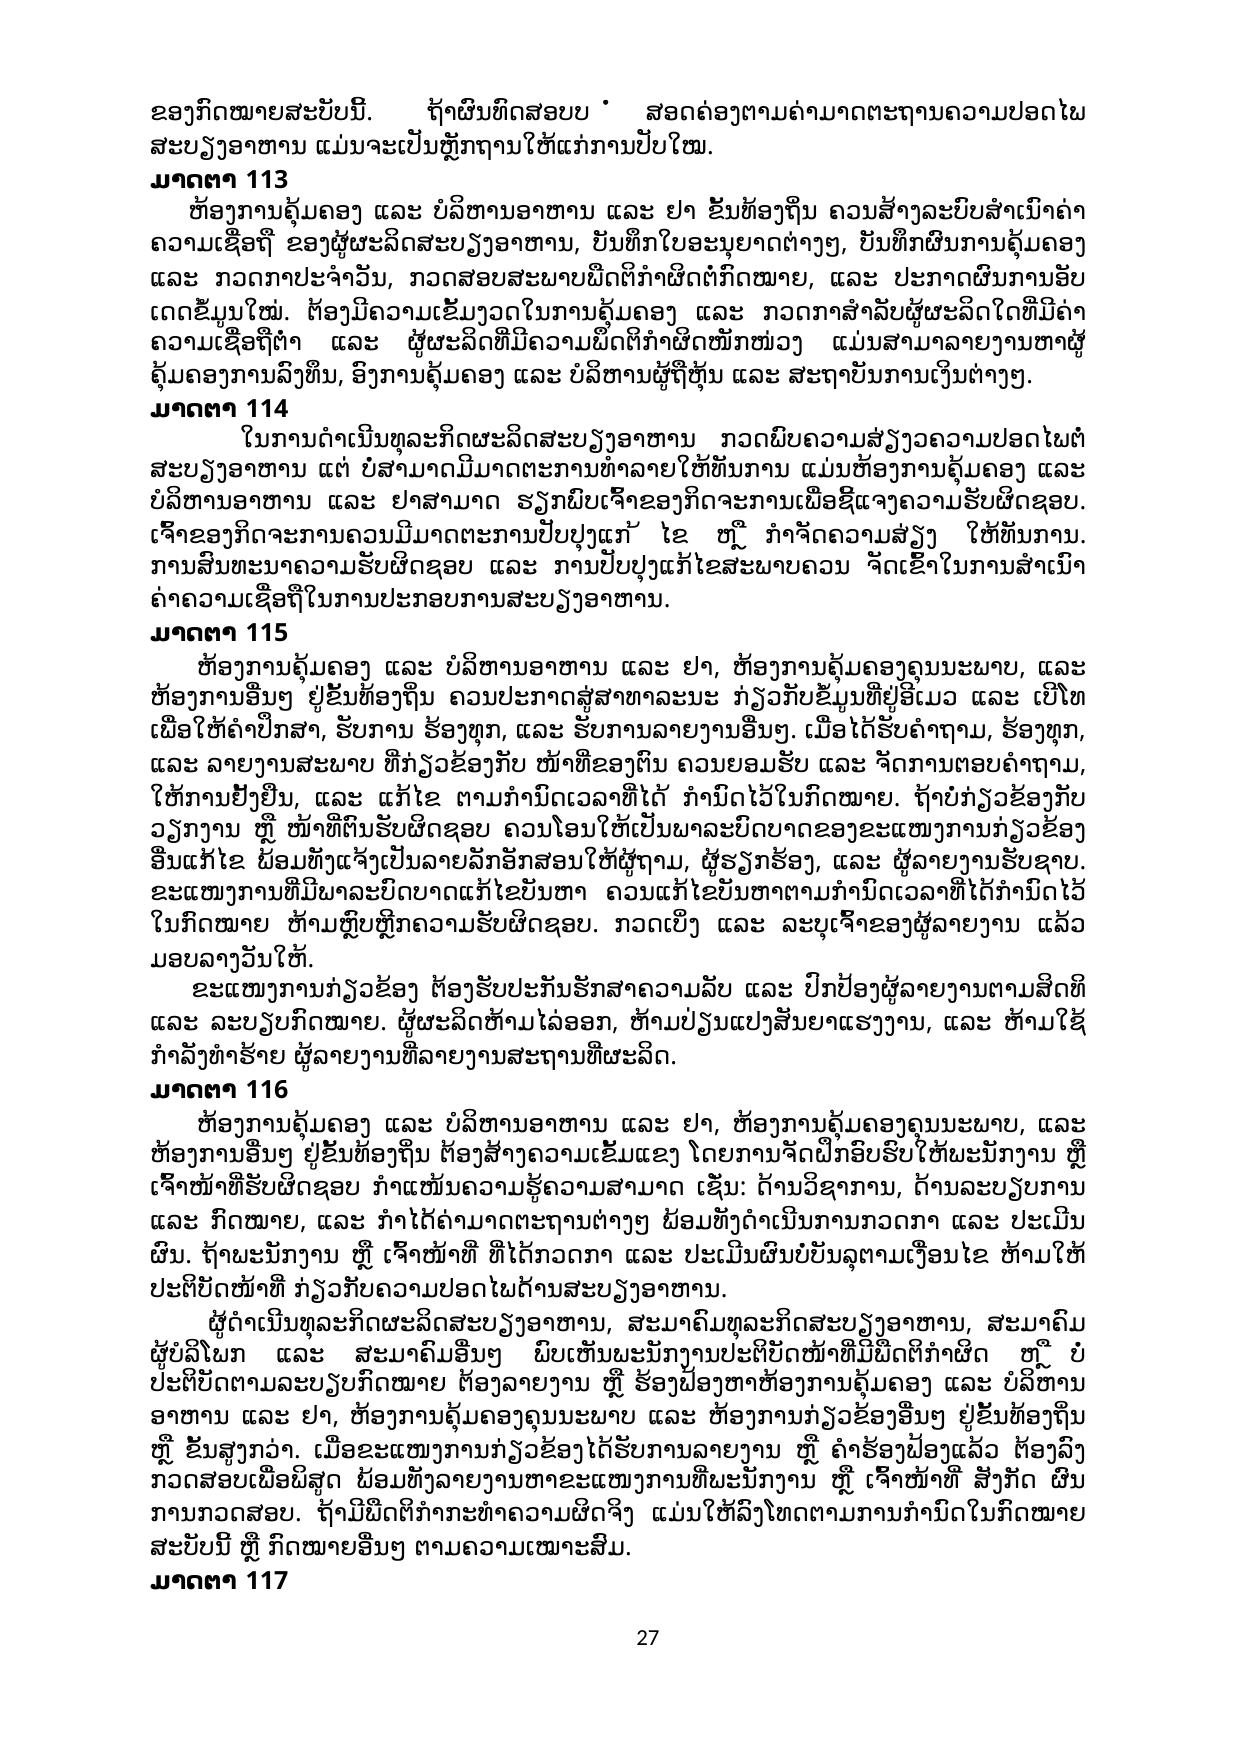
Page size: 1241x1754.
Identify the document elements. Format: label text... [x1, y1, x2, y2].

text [150, 94, 1086, 162]
text ຫ້ອງການຄຸ້ມຄອງ ແລະ ບໍລິຫານອາຫານ ແລະ ຢາ, ຫ້ອງການຄຸ້ມຄອງຄຸນນະພາບ, ແລະ ຫ້ອງການອື່ນໆ ຢູ່ຂັ້ນທ້ອງຖິ່ນ ຕ້ອງສ້າງຄວາມເຂັ້ມແຂງ ໂດຍການຈັດຝຶກອົບຮົບໃຫ້ພະນັກງານ ຫຼື ເຈົ້າໜ້າທີ່ຮັບຜິດຊອບ ກໍາແໜ້ນຄວາມຮູ້ຄວາມສາມາດ ເຊັ່ນ: ດ້ານວິຊາການ, ດ້ານລະບຽບການ ແລະ ກົດໝາຍ, ແລະ ກໍາໄດ້ຄ່າມາດຕະຖານຕ່າງໆ ພ້ອມທັງດໍາເນີນການກວດກາ ແລະ ປະເມີນຜົນ. ຖ້າພະນັກງານ ຫຼື ເຈົ້າໜ້າທີ່ ທີ່ໄດ້ກວດກາ ແລະ ປະເມີນຜົນບໍ່ບັນລຸຕາມເງື່ອນໄຂ ຫ້າມໃຫ້ປະຕິບັດໜ້າທີ່ ກ່ຽວກັບຄວາມປອດໄພດ້ານສະບຽງອາຫານ. [150, 1106, 1086, 1305]
text ຫ້ອງການຄຸ້ມຄອງ ແລະ ບໍລິຫານອາຫານ ແລະ ຢາ, ຫ້ອງການຄຸ້ມຄອງຄຸນນະພາບ, ແລະ ຫ້ອງການອື່ນໆ ຢູ່ຂັ້ນທ້ອງຖິ່ນ ຄວນປະກາດສູ່ສາທາລະນະ ກ່ຽວກັບຂໍ້ມູນທີ່ຢູ່ອີເມວ ແລະ ເບີໂທ ເພື່ອໃຫ້ຄໍາປຶກສາ, ຮັບການ ຮ້ອງທຸກ, ແລະ ຮັບການລາຍງານອື່ນໆ. ເມື່ອໄດ້ຮັບຄໍາຖາມ, ຮ້ອງທຸກ, ແລະ ລາຍງານສະພາບ ທີ່ກ່ຽວຂ້ອງກັບ ໜ້າທີ່ຂອງຕົນ ຄວນຍອມຮັບ ແລະ ຈັດການຕອບຄໍາຖາມ, ໃຫ້ການຢັ້ງຢືນ, ແລະ ແກ້ໄຂ ຕາມກໍານົດເວລາທີ່ໄດ້ ກໍານົດໄວ້ໃນກົດໝາຍ. ຖ້າບໍ່ກ່ຽວຂ້ອງກັບວຽກງານ ຫຼື ໜ້າທີ່ຕົນຮັບຜິດຊອບ ຄວນໂອນໃຫ້ເປັນພາລະບົດບາດຂອງຂະແໜງການກ່ຽວຂ້ອງອື່ນແກ້ໄຂ ພ້ອມທັງແຈ້ງເປັນລາຍລັກອັກສອນໃຫ້ຜູ້ຖາມ, ຜູ້ຮຽກຮ້ອງ, ແລະ ຜູ້ລາຍງານຮັບຊາບ. ຂະແໜງການທີ່ມີພາລະບົດບາດແກ້ໄຂບັນຫາ ຄວນແກ້ໄຂບັນຫາຕາມກໍານົດເວລາທີ່ໄດ້ກໍານົດໄວ້ໃນກົດໝາຍ ຫ້າມຫຼົບຫຼີກຄວາມຮັບຜິດຊອບ. ກວດເບິ່ງ ແລະ ລະບຸເຈົ້າຂອງຜູ້ລາຍງານ ແລ້ວມອບລາງວັນໃຫ້. [150, 648, 1086, 974]
text ມາດຕາ 115 [150, 614, 1086, 648]
text ຂະແໜງການກ່ຽວຂ້ອງ ຕ້ອງຮັບປະກັນຮັກສາຄວາມລັບ ແລະ ປົກປ້ອງຜູ້ລາຍງານຕາມສິດທິ ແລະ ລະບຽບກົດໝາຍ. ຜູ້ຜະລິດຫ້າມໄລ່ອອກ, ຫ້າມປ່ຽນແປງສັນຍາແຮງງານ, ແລະ ຫ້າມໃຊ້ກໍາລັງທໍາຮ້າຍ ຜູ້ລາຍງານທີ່ລາຍງານສະຖານທີ່ຜະລິດ. [150, 974, 1086, 1072]
text ມາດຕາ 113 [150, 162, 1086, 196]
text ມາດຕາ 117 [150, 1563, 1086, 1597]
text ຜູ້ດໍາເນີນທຸລະກິດຜະລິດສະບຽງອາຫານ, ສະມາຄົມທຸລະກິດສະບຽງອາຫານ, ສະມາຄົມຜູ້ບໍລິໂພກ ແລະ ສະມາຄົມອື່ນໆ ພົບເຫັນພະນັກງານປະຕິບັດໜ້າທີ່ມີພືດຕິກໍາຜິດ ຫຼື ບໍ່ປະຕິບັດຕາມລະບຽບກົດໝາຍ ຕ້ອງລາຍງານ ຫຼື ຮ້ອງຟ້ອງຫາຫ້ອງການຄຸ້ມຄອງ ແລະ ບໍລິຫານອາຫານ ແລະ ຢາ, ຫ້ອງການຄຸ້ມຄອງຄຸນນະພາບ ແລະ ຫ້ອງການກ່ຽວຂ້ອງອື່ນໆ ຢູ່ຂັ້ນທ້ອງຖິ່ນ ຫຼື ຂັ້ນສູງກວ່າ. ເມື່ອຂະແໜງການກ່ຽວຂ້ອງໄດ້ຮັບການລາຍງານ ຫຼື ຄໍາຮ້ອງຟ້ອງແລ້ວ ຕ້ອງລົງກວດສອບເພື່ອພິສູດ ພ້ອມທັງລາຍງານຫາຂະແໜງການທີ່ພະນັກງານ ຫຼື ເຈົ້າໜ້າທີ່ ສັງກັດ ຜົນການກວດສອບ. ຖ້າມີພືດຕິກໍາກະທໍາຄວາມຜິດຈິງ ແມ່ນໃຫ້ລົງໂທດຕາມການກໍານົດໃນກົດໝາຍສະບັບນີ້ ຫຼື ກົດໝາຍອື່ນໆ ຕາມຄວາມເໝາະສົມ. [150, 1305, 1086, 1563]
text ໃນການດໍາເນີນທຸລະກິດຜະລິດສະບຽງອາຫານ ກວດພົບຄວາມສ່ຽງວຄວາມປອດໄພຕໍ່ສະບຽງອາຫານ ແຕ່ ບໍ່ສາມາດມີມາດຕະການທໍາລາຍໃຫ້ທັນການ ແມ່ນຫ້ອງການຄຸ້ມຄອງ ແລະ ບໍລິຫານອາຫານ ແລະ ຢາສາມາດ ຮຽກພົບເຈົ້າຂອງກິດຈະການເພື່ອຊີ້ແຈງຄວາມຮັບຜິດຊອບ. ເຈົ້າຂອງກິດຈະການຄວນມີມາດຕະການປັບປຸງແກ້ ໄຂ ຫຼື ກໍາຈັດຄວາມສ່ຽງ ໃຫ້ທັນການ. ການສົນທະນາຄວາມຮັບຜິດຊອບ ແລະ ການປັບປຸງແກ້ໄຂສະພາບຄວນ ຈັດເຂົ້າໃນການສໍາເນົາຄ່າຄວາມເຊື່ອຖືໃນການປະກອບການສະບຽງອາຫານ. [150, 424, 1086, 614]
text ມາດຕາ 116 [150, 1072, 1086, 1106]
text ຫ້ອງການຄຸ້ມຄອງ ແລະ ບໍລິຫານອາຫານ ແລະ ຢາ ຂັ້ນທ້ອງຖິ່ນ ຄວນສ້າງລະບົບສໍາເນົາຄ່າຄວາມເຊື່ອຖື ຂອງຜູ້ຜະລິດສະບຽງອາຫານ, ບັນທຶກໃບອະນຸຍາດຕ່າງໆ, ບັນທຶກຜົນການຄຸ້ມຄອງ ແລະ ກວດກາປະຈໍາວັນ, ກວດສອບສະພາບພືດຕິກໍາຜິດຕໍ່ກົດໝາຍ, ແລະ ປະກາດຜົນການອັບເດດຂໍ້ມູນໃໝ່. ຕ້ອງມີຄວາມເຂັ້ມງວດໃນການຄຸ້ມຄອງ ແລະ ກວດກາສໍາລັບຜູ້ຜະລິດໃດທີ່ມີຄ່າຄວາມເຊື່ອຖືຕໍ່າ ແລະ ຜູ້ຜະລິດທີ່ມີຄວາມພຶດຕິກໍາຜິດໜັກໜ່ວງ ແມ່ນສາມາລາຍງານຫາຜູ້ຄຸ້ມຄອງການລົງທຶນ, ອົງການຄຸ້ມຄອງ ແລະ ບໍລິຫານຜູ້ຖືຫຸ້ນ ແລະ ສະຖາບັນການເງິນຕ່າງໆ. [150, 196, 1086, 391]
text ມາດຕາ 114 [150, 391, 1086, 424]
